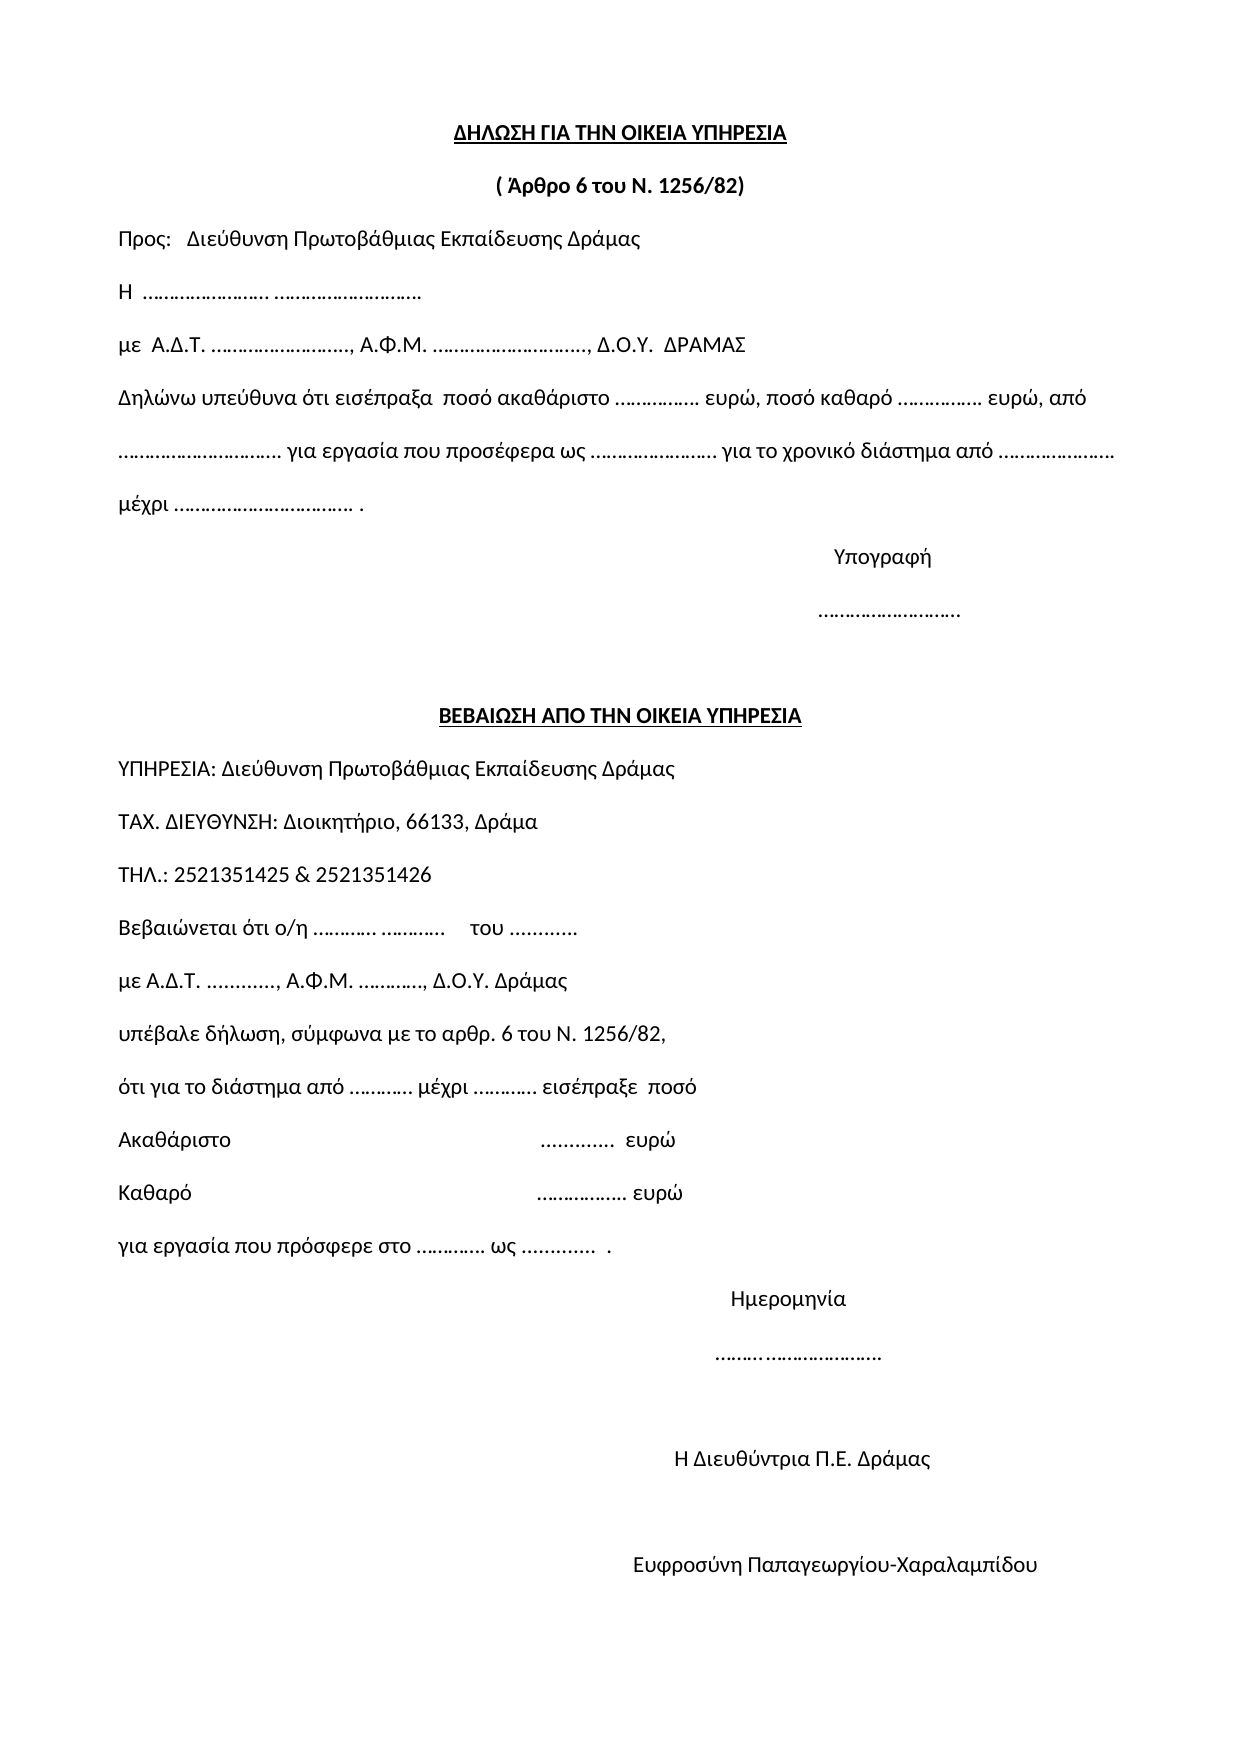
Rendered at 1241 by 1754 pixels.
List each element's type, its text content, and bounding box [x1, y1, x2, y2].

text Ημερομηνία [118, 1284, 1122, 1313]
text ότι για το διάστημα από ………… μέχρι ………… εισέπραξε ποσό [118, 1072, 1122, 1101]
text ΤΑΧ. ΔΙΕΥΘΥΝΣΗ: Διοικητήριο, 66133, Δράμα [118, 807, 1122, 835]
text Βεβαιώνεται ότι ο/η ………… ………… του ............ [118, 913, 1122, 941]
text Η …………………… ………………………. [118, 277, 1122, 305]
text Ακαθάριστο ............. ευρώ [118, 1126, 1122, 1153]
text με Α.Δ.Τ. ............, Α.Φ.Μ. …………, Δ.Ο.Υ. Δράμας [118, 966, 1122, 994]
text υπέβαλε δήλωση, σύμφωνα με το αρθρ. 6 του Ν. 1256/82, [118, 1019, 1122, 1047]
text …………………………. για εργασία που προσέφερα ως …………………… για το χρονικό διάστημα από …………………. [118, 436, 1122, 464]
text Ευφροσύνη Παπαγεωργίου-Χαραλαμπίδου [118, 1550, 1122, 1578]
text Υπογραφή [118, 542, 1122, 570]
text ΒΕΒΑΙΩΣΗ ΑΠΟ ΤΗΝ ΟΙΚΕΙΑ ΥΠΗΡΕΣΙΑ [118, 701, 1122, 729]
text Δηλώνω υπεύθυνα ότι εισέπραξα ποσό ακαθάριστο ……………. ευρώ, ποσό καθαρό ……………. ευρώ, από [118, 383, 1122, 411]
text ……………………… [118, 595, 1122, 623]
text Η Διευθύντρια Π.Ε. Δράμας [118, 1444, 1122, 1472]
text ( Άρθρο 6 του Ν. 1256/82) [118, 171, 1122, 199]
text ΥΠΗΡΕΣΙΑ: Διεύθυνση Πρωτοβάθμιας Εκπαίδευσης Δράμας [118, 754, 1122, 782]
text ΤΗΛ.: 2521351425 & 2521351426 [118, 860, 1122, 888]
text Προς: Διεύθυνση Πρωτοβάθμιας Εκπαίδευσης Δράμας [118, 224, 1122, 252]
text …………………………. [118, 1338, 1122, 1366]
text μέχρι ……………………………. . [118, 489, 1122, 517]
text ΔΗΛΩΣΗ ΓΙΑ ΤΗΝ ΟΙΚΕΙΑ ΥΠΗΡΕΣΙΑ [118, 118, 1122, 146]
text με Α.Δ.Τ. …………………….., Α.Φ.Μ. ……………………….., Δ.Ο.Υ. ΔΡΑΜΑΣ [118, 330, 1122, 358]
text Καθαρό …………….. ευρώ [118, 1178, 1122, 1207]
text για εργασία που πρόσφερε στο …………. ως ............. . [118, 1232, 1122, 1259]
